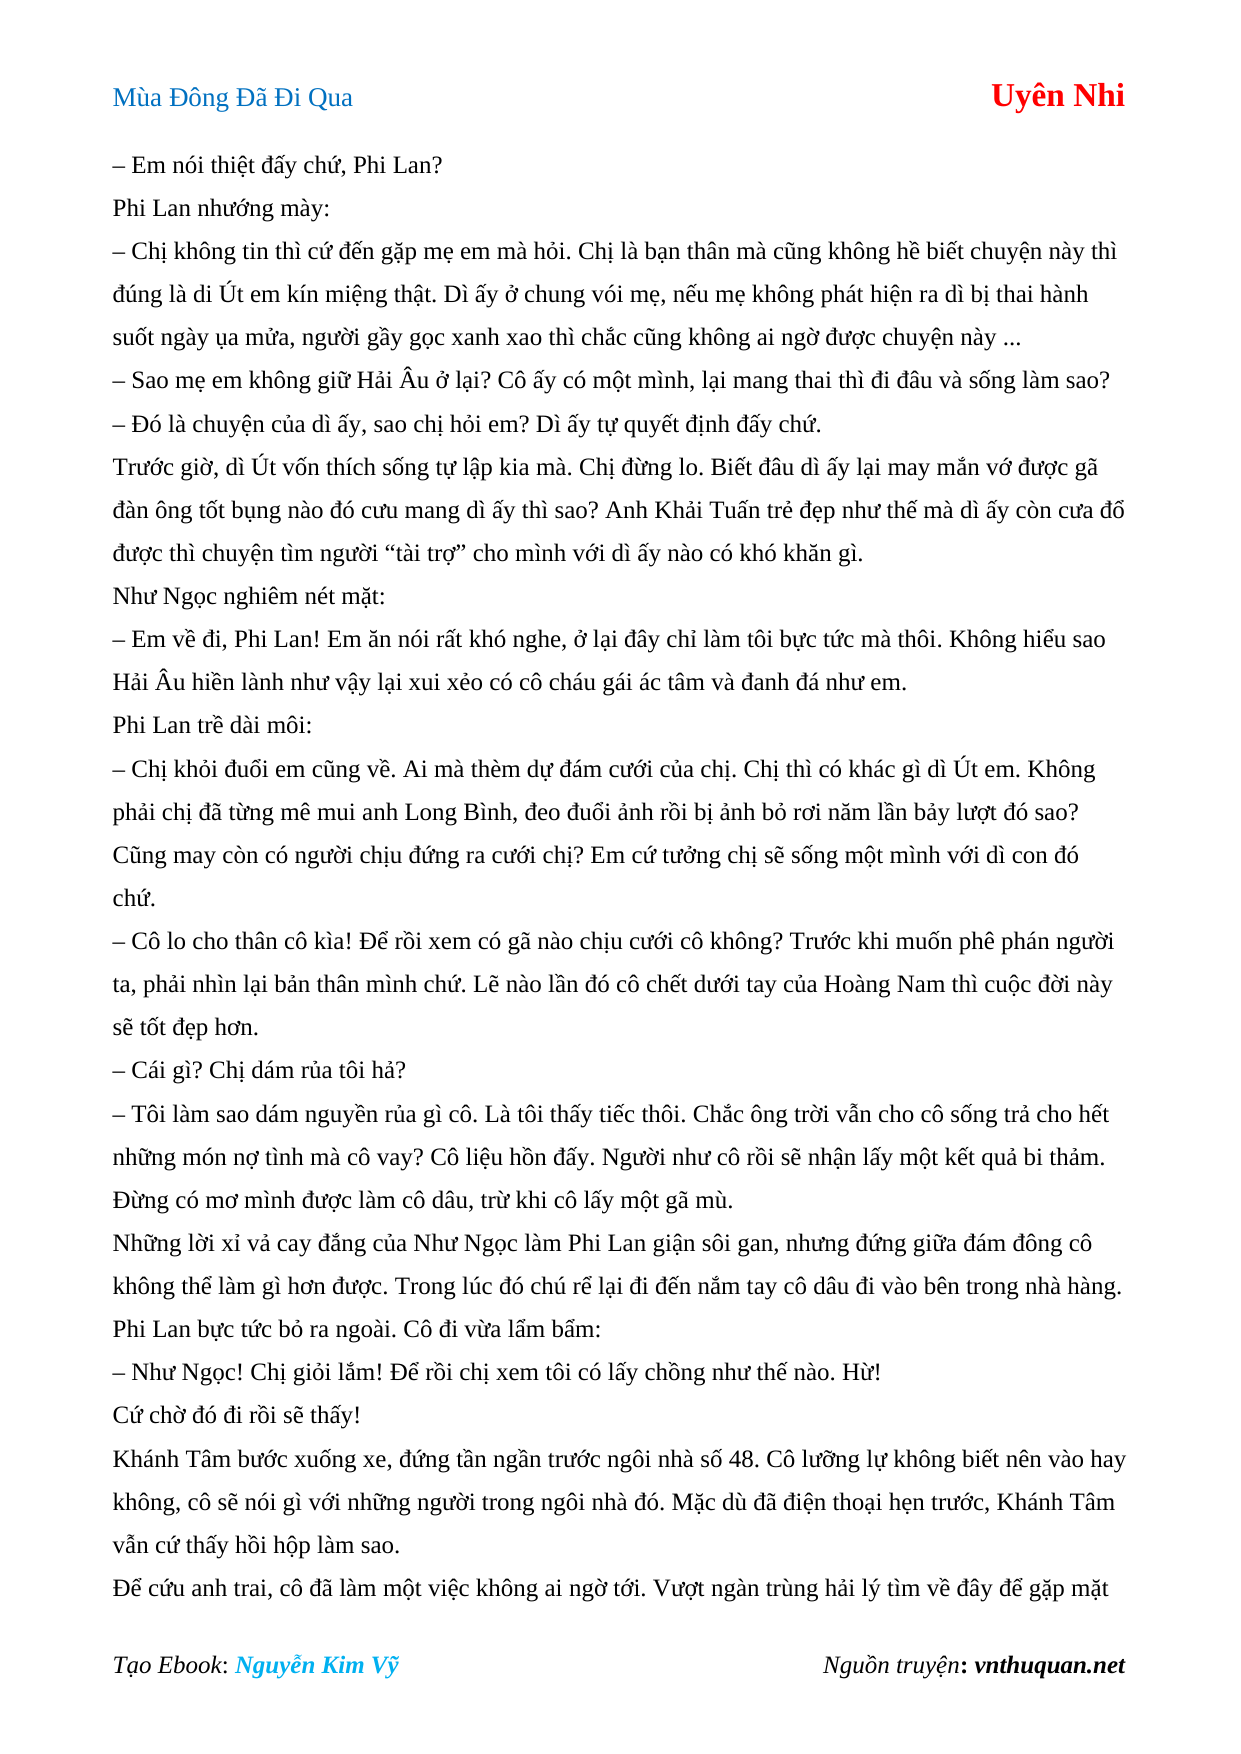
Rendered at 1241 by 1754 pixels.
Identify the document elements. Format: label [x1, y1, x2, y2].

text [112, 150, 1128, 1602]
